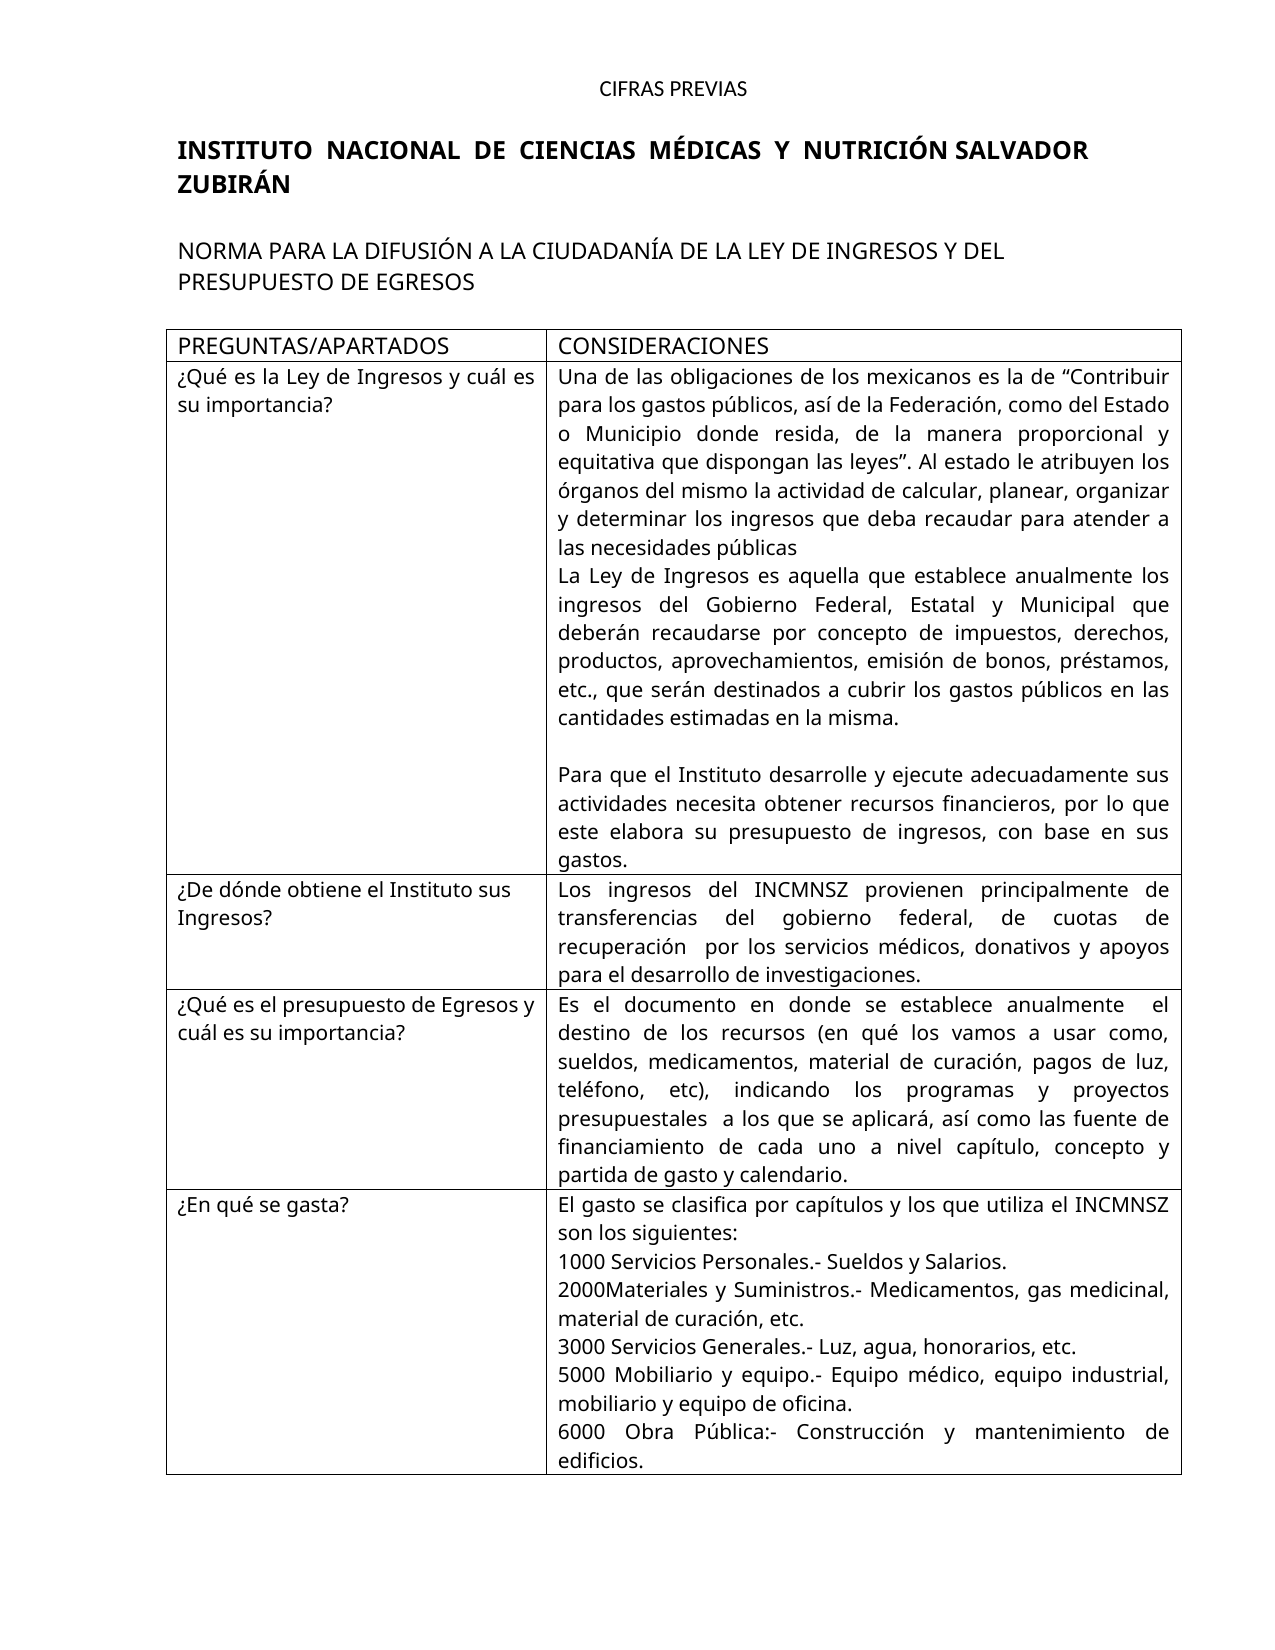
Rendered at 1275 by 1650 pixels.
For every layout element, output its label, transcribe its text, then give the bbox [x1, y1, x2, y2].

table_cell Es el documento en donde se establece anualmente el destino de los recursos (en qué los vamos a usar como, sueldos, medicamentos, material de curación, pagos de luz, teléfono, etc), indicando los programas y proyectos presupuestales a los que se aplicará, así como las fuente de financiamiento de cada uno a nivel capítulo, concepto y partida de gasto y calendario. [547, 990, 1181, 1189]
table_cell Los ingresos del INCMNSZ provienen principalmente de transferencias del gobierno federal, de cuotas de recuperación por los servicios médicos, donativos y apoyos para el desarrollo de investigaciones. [547, 875, 1181, 989]
table_cell ¿Qué es la Ley de Ingresos y cuál es su importancia? [167, 362, 546, 874]
table_cell ¿Qué es el presupuesto de Egresos y cuál es su importancia? [167, 990, 546, 1189]
text PRESUPUESTO DE EGRESOS [177, 266, 1098, 298]
text INSTITUTO NACIONAL DE CIENCIAS MÉDICAS Y NUTRICIÓN SALVADOR ZUBIRÁN [177, 133, 1098, 201]
text NORMA PARA LA DIFUSIÓN A LA CIUDADANÍA DE LA LEY DE INGRESOS Y DEL [177, 235, 1098, 266]
table_cell ¿En qué se gasta? [167, 1190, 546, 1474]
table_cell Una de las obligaciones de los mexicanos es la de “Contribuir para los gastos públicos, así de la Federación, como del Estado o Municipio donde resida, de la manera proporcional y equitativa que dispongan las leyes”. Al estado le atribuyen los órganos del mismo la actividad de calcular, planear, organizar y determinar los ingresos que deba recaudar para atender a las necesidades públicas La Ley de Ingresos es aquella que establece anualmente los ingresos del Gobierno Federal, Estatal y Municipal que deberán recaudarse por concepto de impuestos, derechos, productos, aprovechamientos, emisión de bonos, préstamos, etc., que serán destinados a cubrir los gastos públicos en las cantidades estimadas en la misma. Para que el Instituto desarrolle y ejecute adecuadamente sus actividades necesita obtener recursos financieros, por lo que este elabora su presupuesto de ingresos, con base en sus gastos. [547, 362, 1181, 874]
table_header CONSIDERACIONES [547, 330, 1181, 361]
table_cell ¿De dónde obtiene el Instituto sus Ingresos? [167, 875, 546, 989]
table_cell El gasto se clasifica por capítulos y los que utiliza el INCMNSZ son los siguientes: 1000 Servicios Personales.- Sueldos y Salarios. 2000Materiales y Suministros.- Medicamentos, gas medicinal, material de curación, etc. 3000 Servicios Generales.- Luz, agua, honorarios, etc. 5000 Mobiliario y equipo.- Equipo médico, equipo industrial, mobiliario y equipo de oficina. 6000 Obra Pública:- Construcción y mantenimiento de edificios. [547, 1190, 1181, 1474]
table_header PREGUNTAS/APARTADOS [167, 330, 546, 361]
